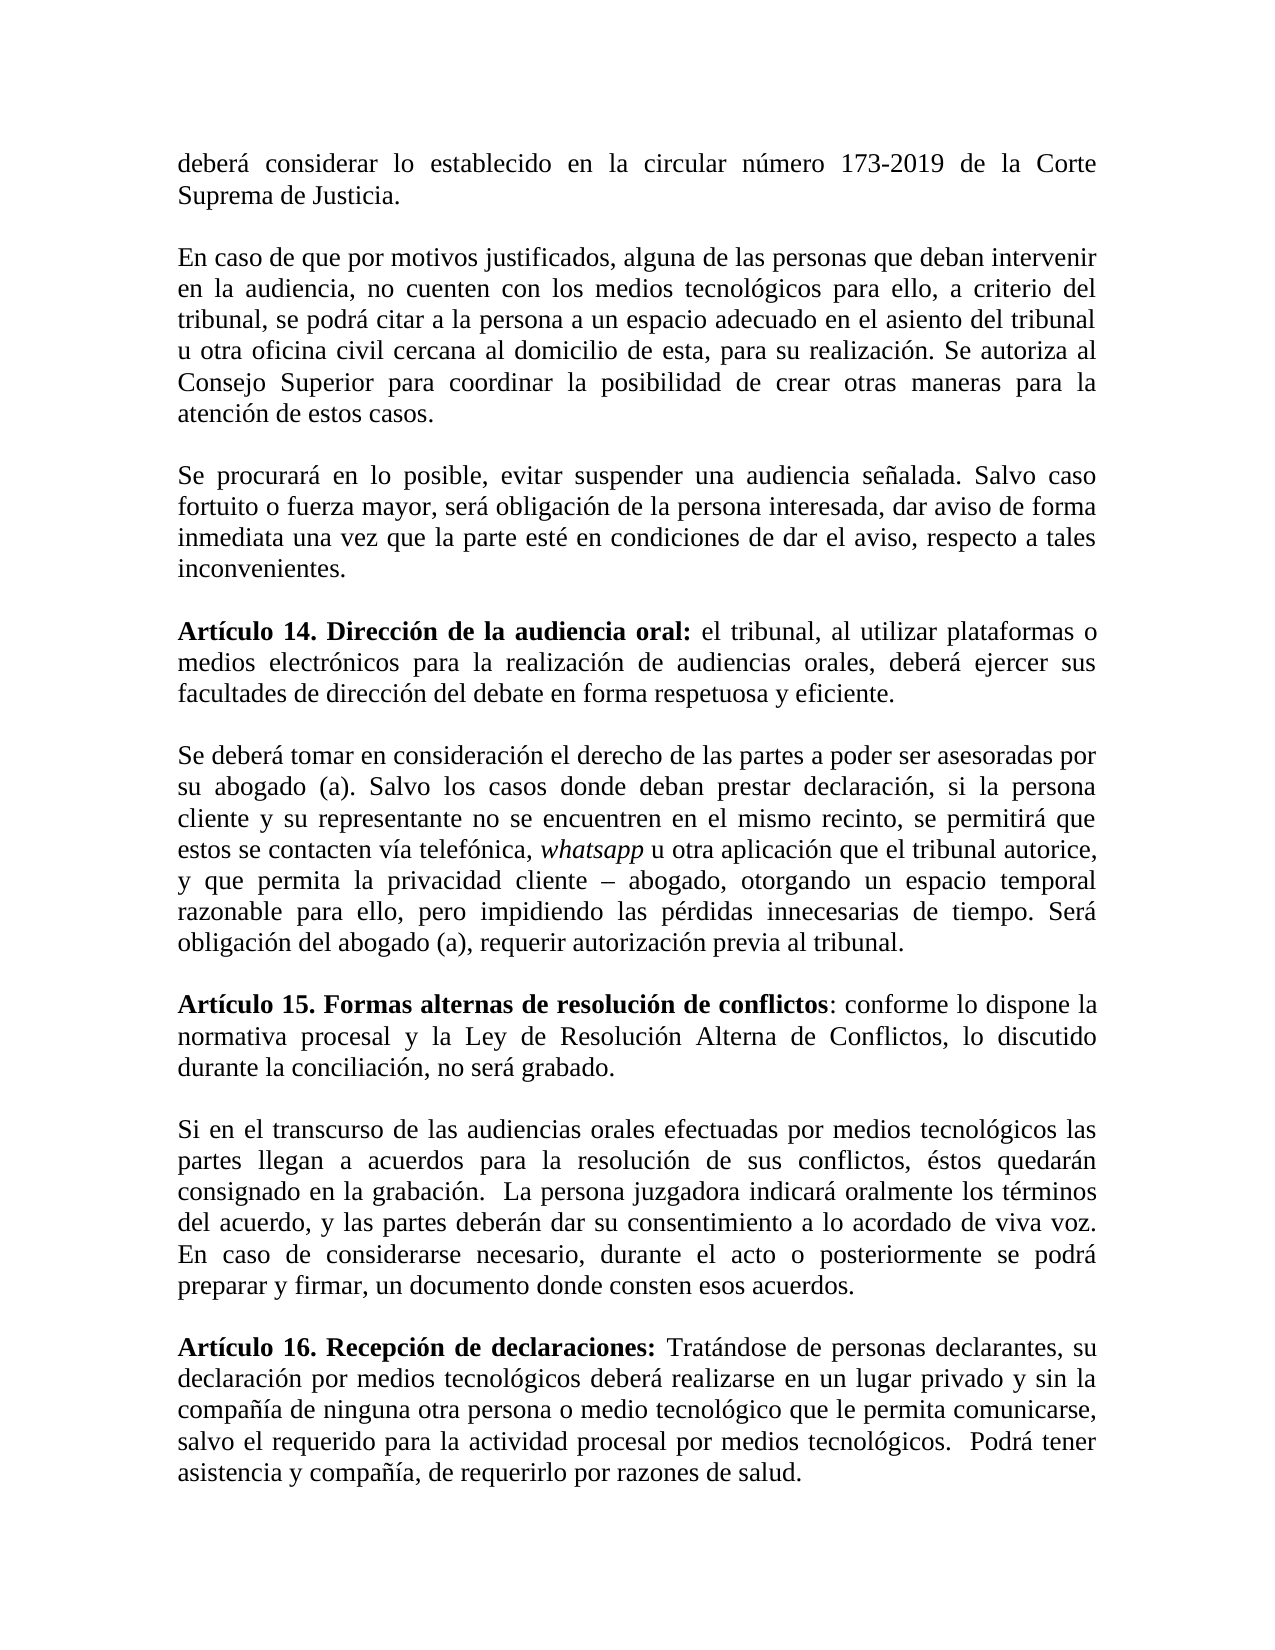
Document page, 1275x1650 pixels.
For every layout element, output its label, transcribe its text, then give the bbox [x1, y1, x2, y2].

text Artículo 16. Recepción de declaraciones: Tratándose de personas declarantes, su declaración por medios tecnológicos deberá realizarse en un lugar privado y sin la compañía de ninguna otra persona o medio tecnológico que le permita comunicarse, salvo el requerido para la actividad procesal por medios tecnológicos. Podrá tener asistencia y compañía, de requerirlo por razones de salud. [177, 1331, 1098, 1487]
text Si en el transcurso de las audiencias orales efectuadas por medios tecnológicos las partes llegan a acuerdos para la resolución de sus conflictos, éstos quedarán consignado en la grabación. La persona juzgadora indicará oralmente los términos del acuerdo, y las partes deberán dar su consentimiento a lo acordado de viva voz. En caso de considerarse necesario, durante el acto o posteriormente se podrá preparar y firmar, un documento donde consten esos acuerdos. [177, 1113, 1098, 1300]
text Se procurará en lo posible, evitar suspender una audiencia señalada. Salvo caso fortuito o fuerza mayor, será obligación de la persona interesada, dar aviso de forma inmediata una vez que la parte esté en condiciones de dar el aviso, respecto a tales inconvenientes. [177, 459, 1098, 584]
text En caso de que por motivos justificados, alguna de las personas que deban intervenir en la audiencia, no cuenten con los medios tecnológicos para ello, a criterio del tribunal, se podrá citar a la persona a un espacio adecuado en el asiento del tribunal u otra oficina civil cercana al domicilio de esta, para su realización. Se autoriza al Consejo Superior para coordinar la posibilidad de crear otras maneras para la atención de estos casos. [177, 241, 1098, 428]
text Artículo 15. Formas alternas de resolución de conflictos: conforme lo dispone la normativa procesal y la Ley de Resolución Alterna de Conflictos, lo discutido durante la conciliación, no será grabado. [177, 988, 1098, 1082]
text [177, 148, 1098, 210]
text Se deberá tomar en consideración el derecho de las partes a poder ser asesoradas por su abogado (a). Salvo los casos donde deban prestar declaración, si la persona cliente y su representante no se encuentren en el mismo recinto, se permitirá que estos se contacten vía telefónica, whatsapp u otra aplicación que el tribunal autorice, y que permita la privacidad cliente – abogado, otorgando un espacio temporal razonable para ello, pero impidiendo las pérdidas innecesarias de tiempo. Será obligación del abogado (a), requerir autorización previa al tribunal. [177, 739, 1098, 957]
text Artículo 14. Dirección de la audiencia oral: el tribunal, al utilizar plataformas o medios electrónicos para la realización de audiencias orales, deberá ejercer sus facultades de dirección del debate en forma respetuosa y eficiente. [177, 615, 1098, 708]
